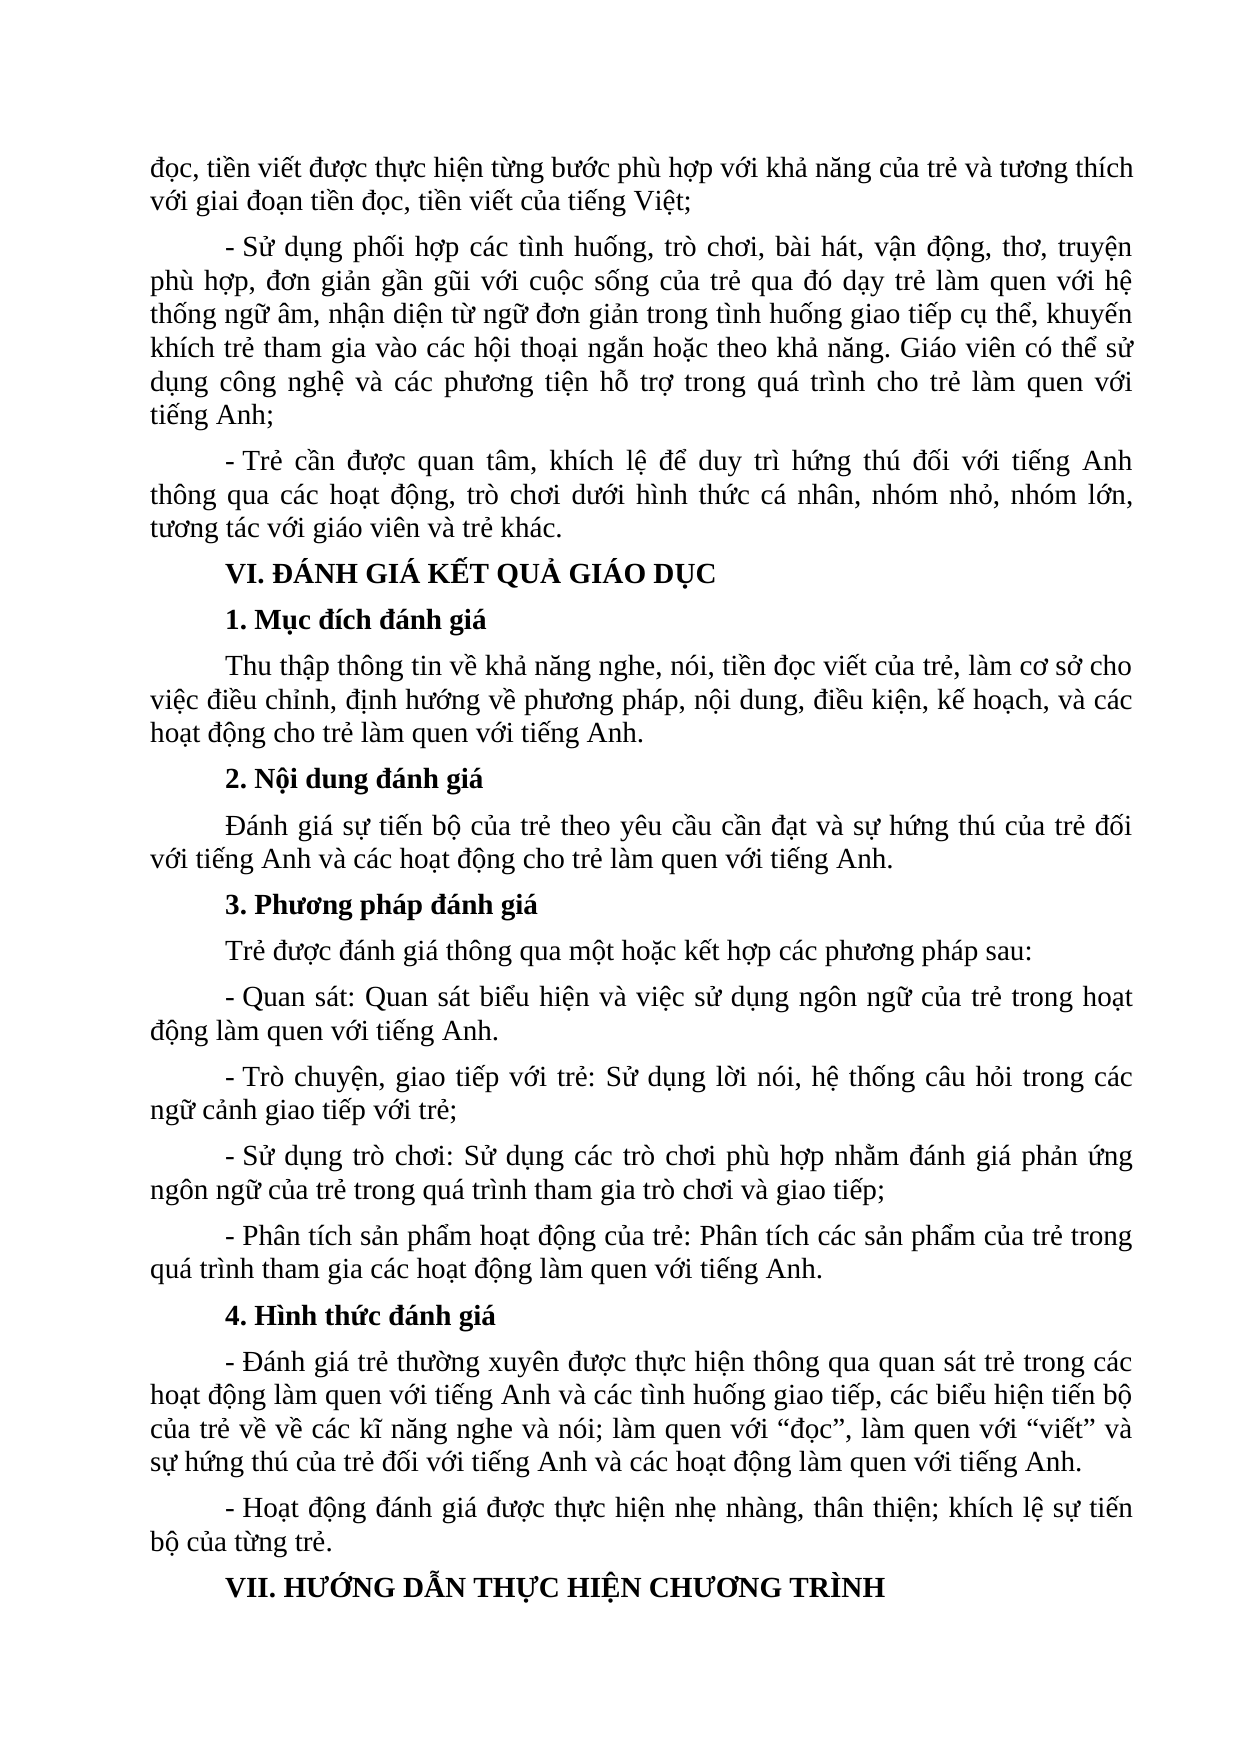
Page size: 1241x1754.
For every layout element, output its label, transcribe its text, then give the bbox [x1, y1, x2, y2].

text VII. HƯỚNG DẪN THỰC HIỆN CHƯƠNG TRÌNH [150, 1570, 1134, 1603]
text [150, 150, 1134, 217]
text Đánh giá sự tiến bộ của trẻ theo yêu cầu cần đạt và sự hứng thú của trẻ đối với tiếng Anh và các hoạt động cho trẻ làm quen với tiếng Anh. [150, 808, 1134, 875]
text - Hoạt động đánh giá được thực hiện nhẹ nhàng, thân thiện; khích lệ sự tiến bộ của từng trẻ. [150, 1490, 1134, 1557]
text VI. ĐÁNH GIÁ KẾT QUẢ GIÁO DỤC [150, 556, 1134, 590]
text - Trẻ cần được quan tâm, khích lệ để duy trì hứng thú đối với tiếng Anh thông qua các hoạt động, trò chơi dưới hình thức cá nhân, nhóm nhỏ, nhóm lớn, tương tác với giáo viên và trẻ khác. [150, 443, 1134, 544]
text - Trò chuyện, giao tiếp với trẻ: Sử dụng lời nói, hệ thống câu hỏi trong các ngữ cảnh giao tiếp với trẻ; [150, 1059, 1134, 1126]
text - Phân tích sản phẩm hoạt động của trẻ: Phân tích các sản phẩm của trẻ trong quá trình tham gia các hoạt động làm quen với tiếng Anh. [150, 1218, 1134, 1285]
text Thu thập thông tin về khả năng nghe, nói, tiền đọc viết của trẻ, làm cơ sở cho việc điều chỉnh, định hướng về phương pháp, nội dung, điều kiện, kế hoạch, và các hoạt động cho trẻ làm quen với tiếng Anh. [150, 648, 1134, 749]
text - Đánh giá trẻ thường xuyên được thực hiện thông qua quan sát trẻ trong các hoạt động làm quen với tiếng Anh và các tình huống giao tiếp, các biểu hiện tiến bộ của trẻ về về các kĩ năng nghe và nói; làm quen với “đọc”, làm quen với “viết” và sự hứng thú của trẻ đối với tiếng Anh và các hoạt động làm quen với tiếng Anh. [150, 1344, 1134, 1478]
text 1. Mục đích đánh giá [150, 602, 1134, 636]
text - Quan sát: Quan sát biểu hiện và việc sử dụng ngôn ngữ của trẻ trong hoạt động làm quen với tiếng Anh. [150, 979, 1134, 1046]
text 4. Hình thức đánh giá [150, 1298, 1134, 1331]
text - Sử dụng phối hợp các tình huống, trò chơi, bài hát, vận động, thơ, truyện phù hợp, đơn giản gần gũi với cuộc sống của trẻ qua đó dạy trẻ làm quen với hệ thống ngữ âm, nhận diện từ ngữ đơn giản trong tình huống giao tiếp cụ thể, khuyến khích trẻ tham gia vào các hội thoại ngắn hoặc theo khả năng. Giáo viên có thể sử dụng công nghệ và các phương tiện hỗ trợ trong quá trình cho trẻ làm quen với tiếng Anh; [150, 229, 1134, 431]
text Trẻ được đánh giá thông qua một hoặc kết hợp các phương pháp sau: [150, 933, 1134, 967]
text - Sử dụng trò chơi: Sử dụng các trò chơi phù hợp nhằm đánh giá phản ứng ngôn ngữ của trẻ trong quá trình tham gia trò chơi và giao tiếp; [150, 1138, 1134, 1206]
text 3. Phương pháp đánh giá [150, 887, 1134, 921]
text 2. Nội dung đánh giá [150, 762, 1134, 795]
